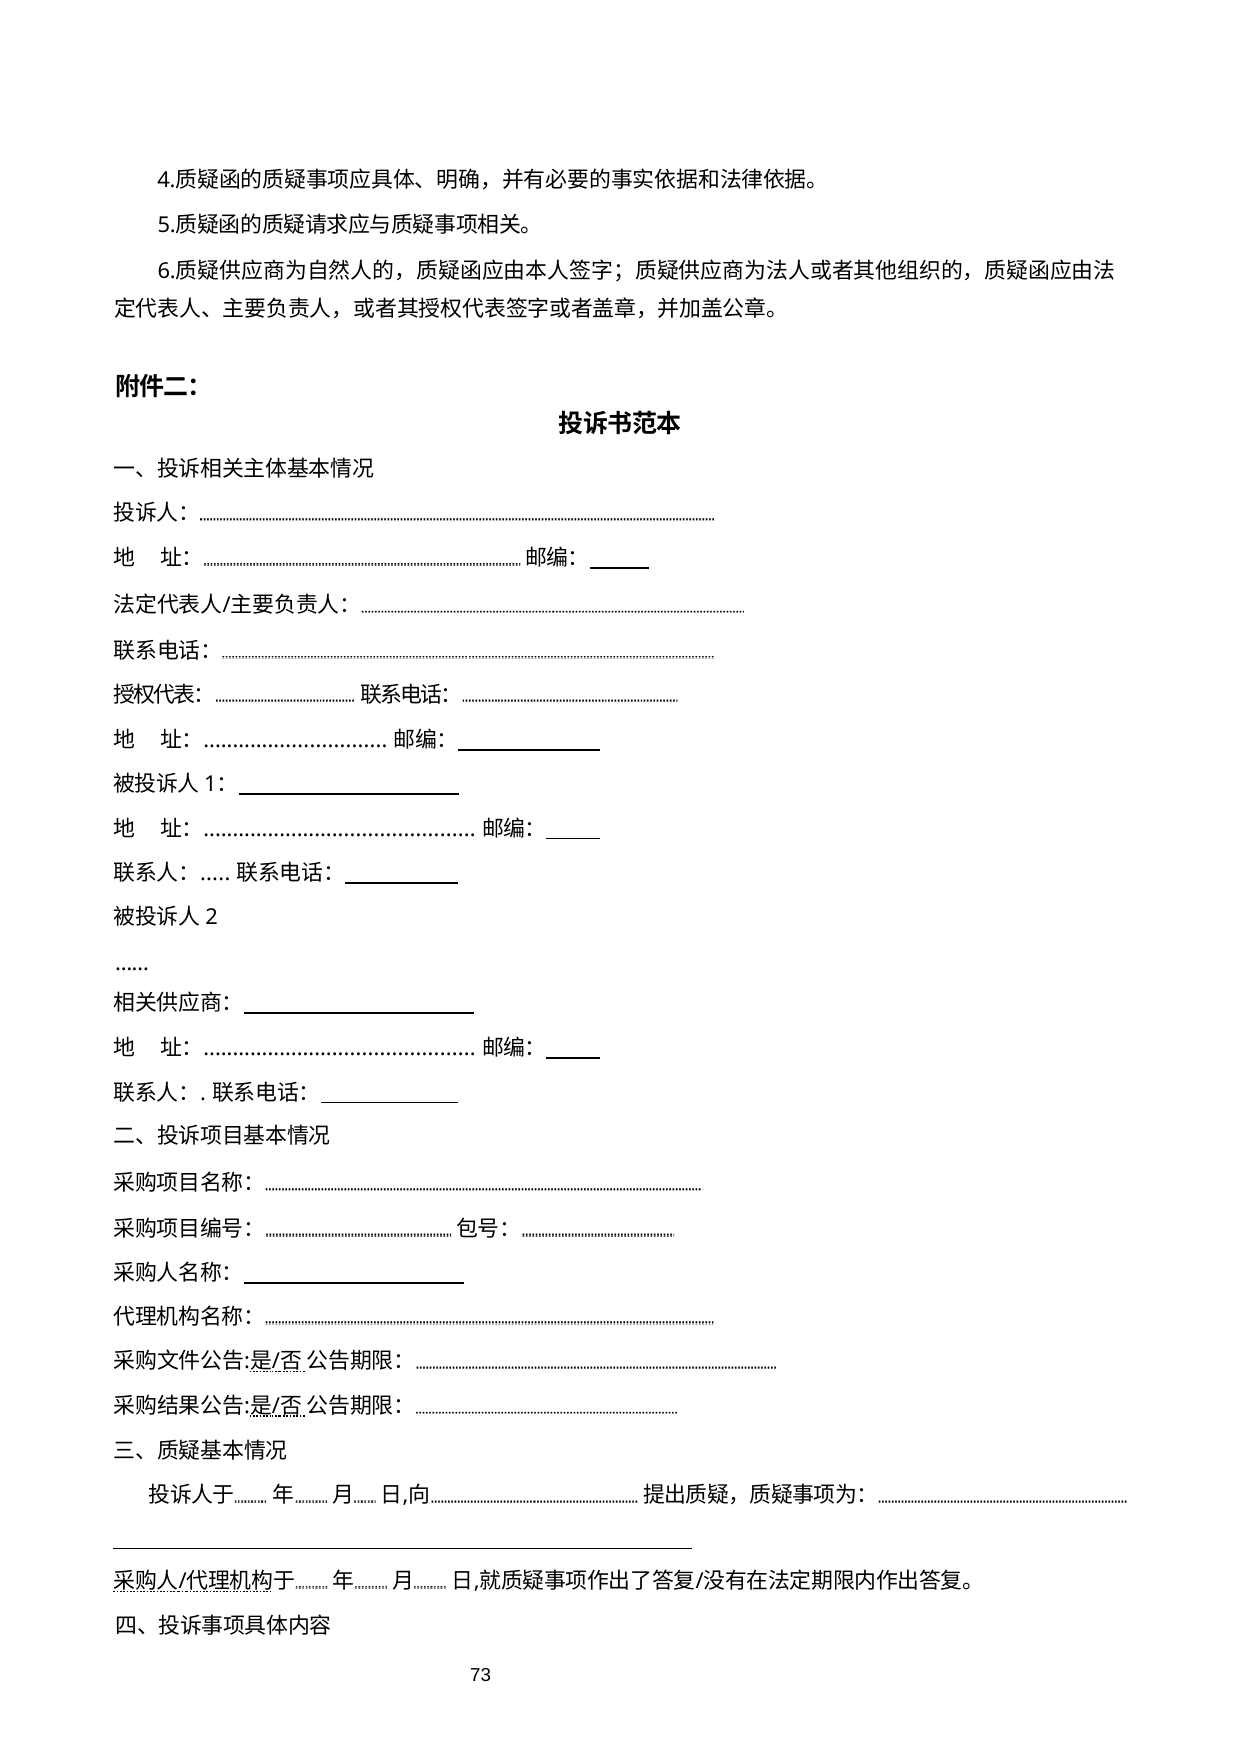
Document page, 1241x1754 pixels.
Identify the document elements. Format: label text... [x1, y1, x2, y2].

text 地 址： 邮编： [113, 543, 1128, 571]
text 法定代表人/主要负责人： 联系电话： [113, 587, 747, 665]
text 附件二： [115, 369, 1128, 402]
text 一、投诉相关主体基本情况 [114, 454, 1128, 482]
text 6.质疑供应商为自然人的，质疑函应由本人签字；质疑供应商为法人或者其他组织的，质疑函应由法定代表人、主要负责人，或者其授权代表签字或者盖章，并加盖公章。 [114, 253, 1119, 323]
text 采购结果公告:是/否 公告期限： [113, 1391, 1128, 1419]
text 四、投诉事项具体内容 [115, 1611, 1128, 1639]
picture [265, 1321, 714, 1325]
text 投诉人于 年 月 日,向 提出质疑，质疑事项为： [112, 1480, 1128, 1508]
text 采购人/代理机构于 年 月 日,就质疑事项作出了答复/没有在法定期限内作出答复。 [113, 1566, 1128, 1594]
text 投诉人： [113, 498, 1128, 527]
picture [265, 1233, 452, 1237]
text 5.质疑函的质疑请求应与质疑事项相关。 [157, 209, 1128, 238]
text 代理机构名称： [113, 1302, 1128, 1330]
text 采购文件公告:是/否 公告期限： [113, 1346, 1128, 1375]
text 投诉书范本 [558, 407, 1128, 439]
text 采购人名称： [113, 1257, 1128, 1286]
text 4.质疑函的质疑事项应具体、明确，并有必要的事实依据和法律依据。 [157, 164, 1128, 193]
text 采购项目名称： 采购项目编号： 包号： [113, 1165, 703, 1243]
text 二、投诉项目基本情况 [114, 1121, 1128, 1149]
picture [521, 1233, 675, 1237]
text 三、质疑基本情况 [113, 1435, 1128, 1464]
text …… [115, 946, 1128, 981]
text 授权代表： 联系电话： [113, 679, 1128, 708]
